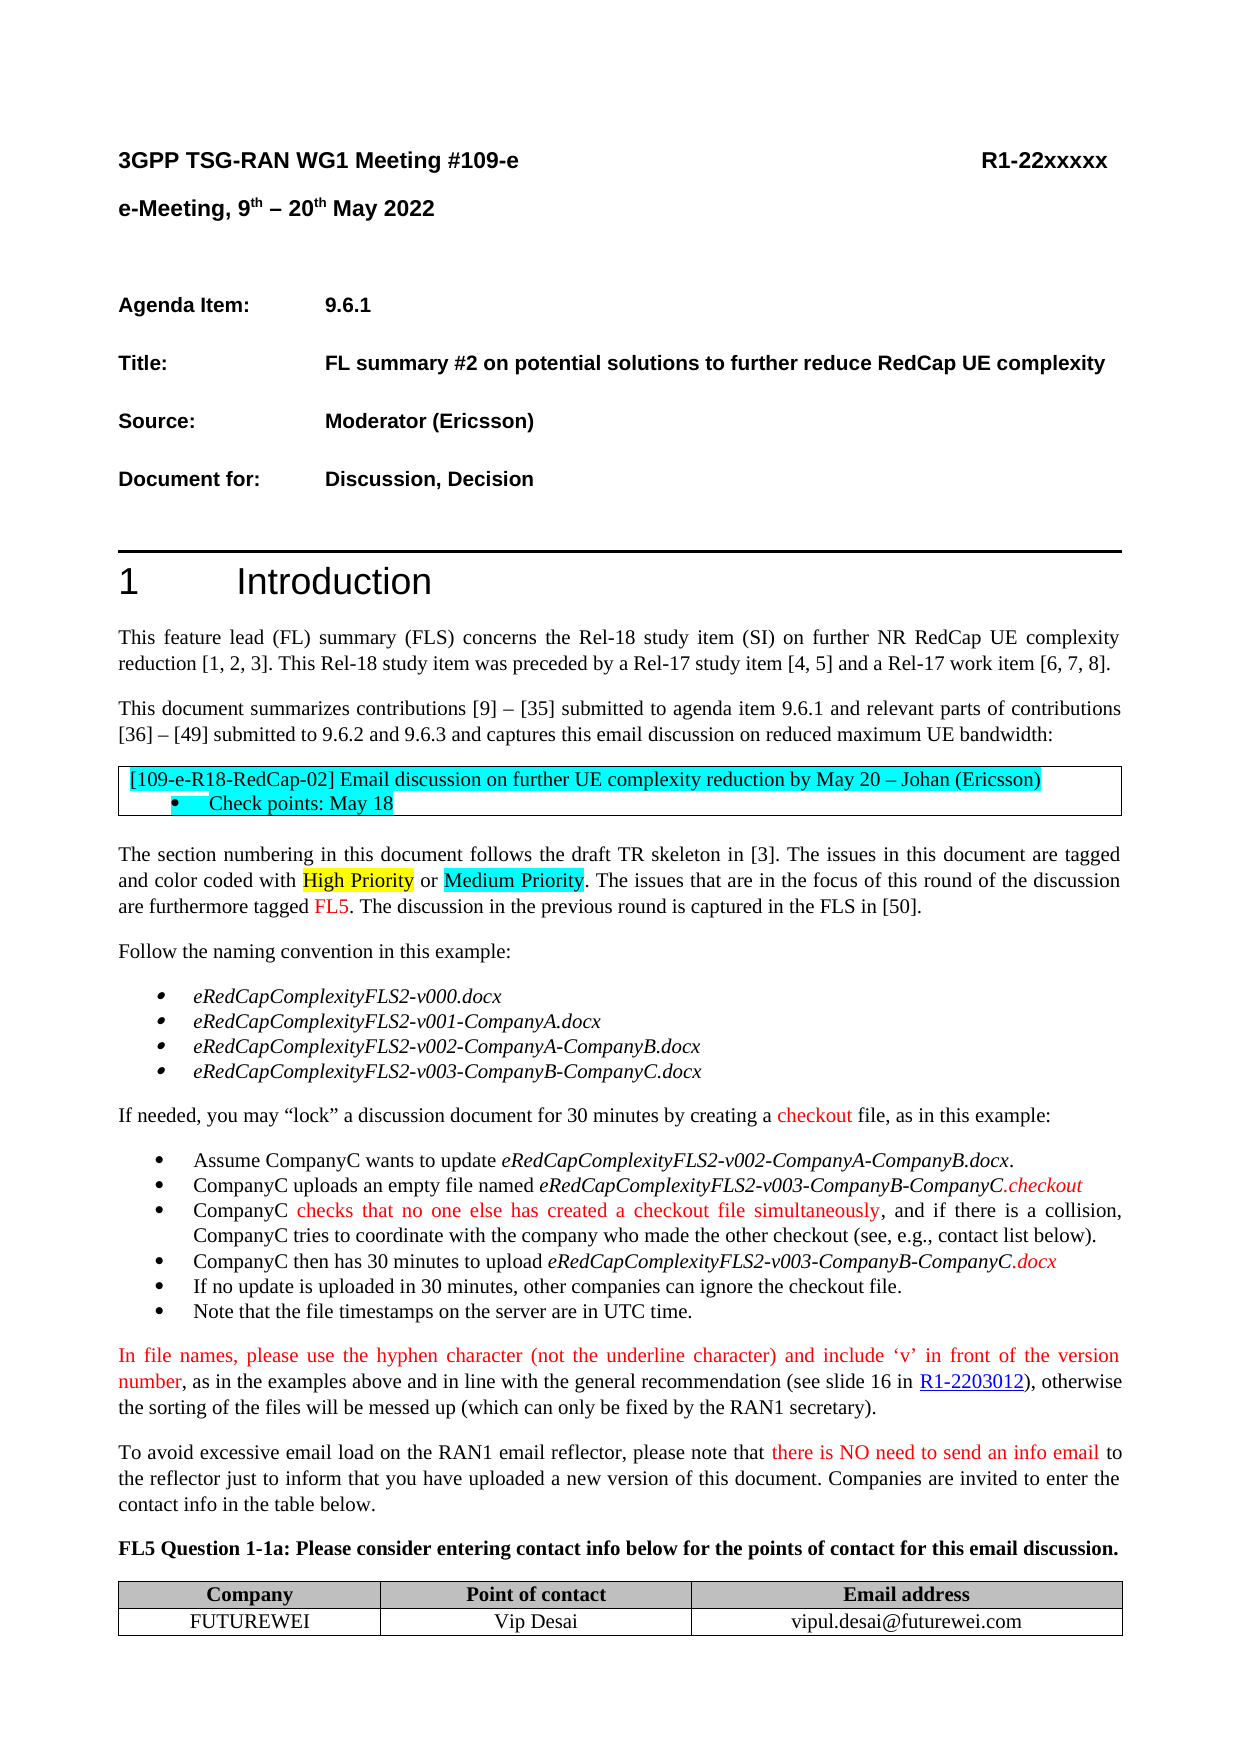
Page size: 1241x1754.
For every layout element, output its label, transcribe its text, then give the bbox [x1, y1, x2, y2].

list eRedCapComplexityFLS2-v001-CompanyA.docx [156, 1009, 1122, 1033]
list eRedCapComplexityFLS2-v003-CompanyB-CompanyC.docx [156, 1059, 1122, 1083]
text FL5 Question 1-1a: Please consider entering contact info below for the points of contact for this email discussion. [118, 1536, 1122, 1560]
text e-Meeting, 9th – 20th May 2022 [118, 195, 1122, 273]
text This document summarizes contributions [9] – [35] submitted to agenda item 9.6.1 and relevant parts of contributions [36] – [49] submitted to 9.6.2 and 9.6.3 and captures this email discussion on reduced maximum UE bandwidth: [118, 696, 1122, 746]
table_cell FUTUREWEI [119, 1609, 380, 1635]
list eRedCapComplexityFLS2-v000.docx [156, 983, 1122, 1008]
text If needed, you may “lock” a discussion document for 30 minutes by creating a checkout file, as in this example: [118, 1103, 1122, 1127]
text This feature lead (FL) summary (FLS) concerns the Rel-18 study item (SI) on further NR RedCap UE complexity reduction [1, 2, 3]. This Rel-18 study item was preceded by a Rel-17 study item [4, 5] and a Rel-17 work item [6, 7, 8]. [118, 625, 1122, 675]
list CompanyC checks that no one else has created a checkout file simultaneously, and if there is a collision, CompanyC tries to coordinate with the company who made the other checkout (see, e.g., contact list below). [156, 1198, 1122, 1247]
table_cell vipul.desai@futurewei.com [692, 1609, 1122, 1635]
table_cell Vip Desai [381, 1609, 691, 1635]
table_header [109-e-R18-RedCap-02] Email discussion on further UE complexity reduction by May 20 – Johan (Ericsson) Check points: May 18 [393, 767, 1121, 815]
text Source: Moderator (Ericsson) [118, 409, 1122, 459]
text Document for: Discussion, Decision [118, 467, 1122, 491]
text Follow the naming convention in this example: [118, 939, 1122, 963]
list Assume CompanyC wants to update eRedCapComplexityFLS2-v002-CompanyA-CompanyB.docx. [156, 1148, 1122, 1172]
table_header Company [119, 1582, 380, 1608]
list Note that the file timestamps on the server are in UTC time. [156, 1299, 1122, 1323]
list CompanyC uploads an empty file named eRedCapComplexityFLS2-v003-CompanyB-CompanyC.checkout [156, 1173, 1122, 1197]
list If no update is uploaded in 30 minutes, other companies can ignore the checkout file. [156, 1274, 1122, 1298]
text Title: FL summary #2 on potential solutions to further reduce RedCap UE complexity [118, 351, 1122, 401]
text In file names, please use the hyphen character (not the underline character) and include ‘v’ in front of the version number, as in the examples above and in line with the general recommendation (see slide 16 in R1-2203012), otherwise the sorting of the files will be messed up (which can only be fixed by the RAN1 secretary). [118, 1343, 1122, 1419]
text 3GPP TSG-RAN WG1 Meeting #109-e R1-22xxxxx [118, 147, 1122, 174]
table_header Email address [692, 1582, 1122, 1608]
table_header Point of contact [381, 1582, 691, 1608]
text Agenda Item: 9.6.1 [118, 293, 1122, 343]
list CompanyC then has 30 minutes to upload eRedCapComplexityFLS2-v003-CompanyB-CompanyC.docx [156, 1249, 1122, 1273]
subtitle 1 Introduction [118, 553, 1122, 603]
text The section numbering in this document follows the draft TR skeleton in [3]. The issues in this document are tagged and color coded with High Priority or Medium Priority. The issues that are in the focus of this round of the discussion are furthermore tagged FL5. The discussion in the previous round is captured in the FLS in [50]. [118, 816, 1122, 918]
list eRedCapComplexityFLS2-v002-CompanyA-CompanyB.docx [156, 1034, 1122, 1058]
text To avoid excessive email load on the RAN1 email reflector, please note that there is NO need to send an info email to the reflector just to inform that you have uploaded a new version of this document. Companies are invited to enter the contact info in the table below. [118, 1439, 1122, 1516]
